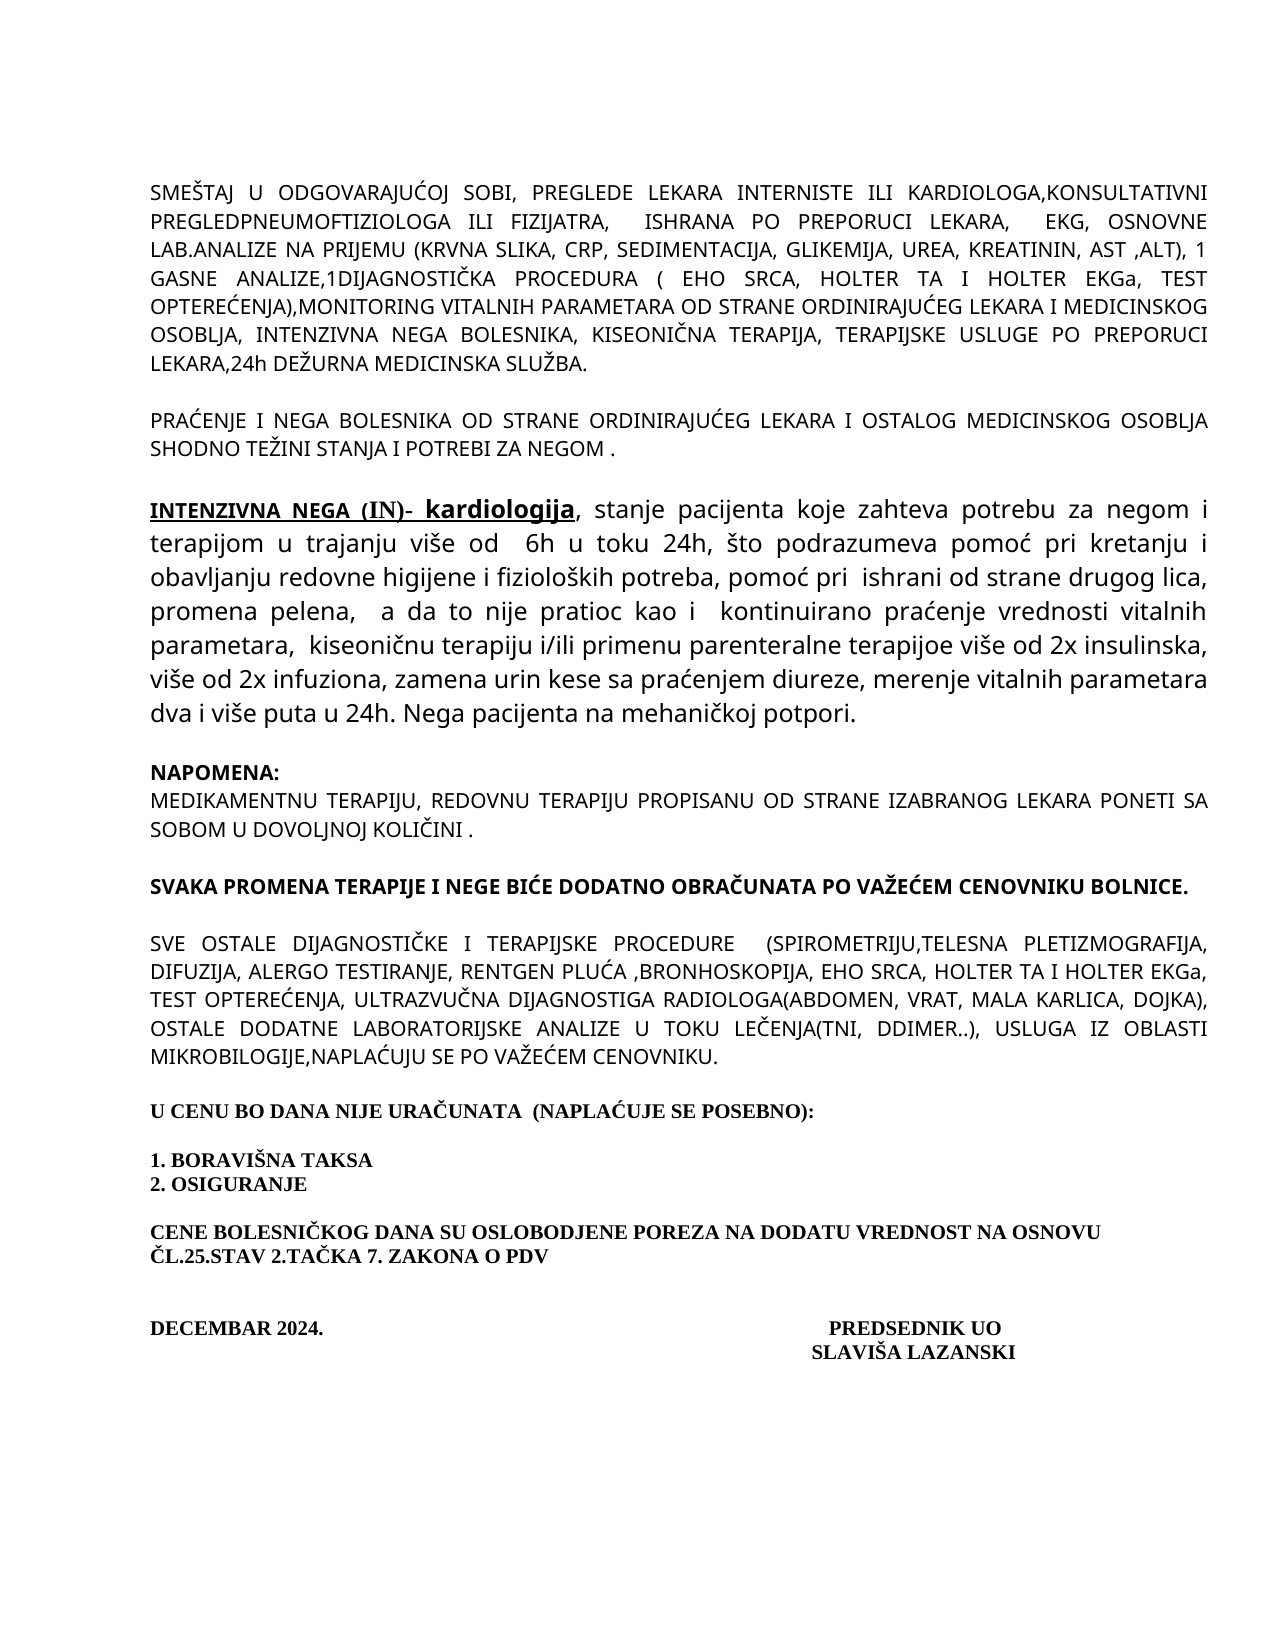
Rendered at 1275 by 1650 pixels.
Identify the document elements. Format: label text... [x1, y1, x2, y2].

text CENE BOLESNIČKOG DANA SU OSLOBODJENE POREZA NA DODATU VREDNOST NA OSNOVU ČL.25.STAV 2.TAČKA 7. ZAKONA O PDV [150, 1220, 1125, 1268]
text MEDIKAMENTNU TERAPIJU, REDOVNU TERAPIJU PROPISANU OD STRANE IZABRANOG LEKARA PONETI SA SOBOM U DOVOLJNOJ KOLIČINI . [150, 787, 1209, 843]
text SVAKA PROMENA TERAPIJE I NEGE BIĆE DODATNO OBRAČUNATA PO VAŽEĆEM CENOVNIKU BOLNICE. [150, 872, 1209, 900]
text PRAĆENJE I NEGA BOLESNIKA OD STRANE ORDINIRAJUĆEG LEKARA I OSTALOG MEDICINSKOG OSOBLJA SHODNO TEŽINI STANJA I POTREBI ZA NEGOM . [150, 406, 1209, 463]
text 2. OSIGURANJE [150, 1172, 1125, 1196]
text SLAVIŠA LAZANSKI [150, 1340, 1125, 1364]
text U CENU BO DANA NIJE URAČUNATA (NAPLAĆUJE SE POSEBNO): [150, 1099, 1125, 1123]
text SVE OSTALE DIJAGNOSTIČKE I TERAPIJSKE PROCEDURE (SPIROMETRIJU,TELESNA PLETIZMOGRAFIJA, DIFUZIJA, ALERGO TESTIRANJE, RENTGEN PLUĆA ,BRONHOSKOPIJA, EHO SRCA, HOLTER TA I HOLTER EKGa, TEST OPTEREĆENJA, ULTRAZVUČNA DIJAGNOSTIGA RADIOLOGA(ABDOMEN, VRAT, MALA KARLICA, DOJKA), OSTALE DODATNE LABORATORIJSKE ANALIZE U TOKU LEČENJA(TNI, DDIMER..), USLUGA IZ OBLASTI MIKROBILOGIJE,NAPLAĆUJU SE PO VAŽEĆEM CENOVNIKU. [150, 929, 1209, 1071]
text NAPOMENA: [150, 758, 1209, 787]
text DECEMBAR 2024. PREDSEDNIK UO [150, 1316, 1125, 1340]
text SMEŠTAJ U ODGOVARAJUĆOJ SOBI, PREGLEDE LEKARA INTERNISTE ILI KARDIOLOGA,KONSULTATIVNI PREGLEDPNEUMOFTIZIOLOGA ILI FIZIJATRA, ISHRANA PO PREPORUCI LEKARA, EKG, OSNOVNE LAB.ANALIZE NA PRIJEMU (KRVNA SLIKA, CRP, SEDIMENTACIJA, GLIKEMIJA, UREA, KREATININ, AST ,ALT), 1 GASNE ANALIZE,1DIJAGNOSTIČKA PROCEDURA ( EHO SRCA, HOLTER TA I HOLTER EKGa, TEST OPTEREĆENJA),MONITORING VITALNIH PARAMETARA OD STRANE ORDINIRAJUĆEG LEKARA I MEDICINSKOG OSOBLJA, INTENZIVNA NEGA BOLESNIKA, KISEONIČNA TERAPIJA, TERAPIJSKE USLUGE PO PREPORUCI LEKARA,24h DEŽURNA MEDICINSKA SLUŽBA. [150, 178, 1209, 377]
text INTENZIVNA NEGA (IN)- kardiologija, stanje pacijenta koje zahteva potrebu za negom i terapijom u trajanju više od 6h u toku 24h, što podrazumeva pomoć pri kretanju i obavljanju redovne higijene i fizioloških potreba, pomoć pri ishrani od strane drugog lica, promena pelena, a da to nije pratioc kao i kontinuirano praćenje vrednosti vitalnih parametara, kiseoničnu terapiju i/ili primenu parenteralne terapijoe više od 2x insulinska, više od 2x infuziona, zamena urin kese sa praćenjem diureze, merenje vitalnih parametara dva i više puta u 24h. Nega pacijenta na mehaničkoj potpori. [150, 491, 1209, 730]
text 1. BORAVIŠNA TAKSA [150, 1147, 1125, 1172]
